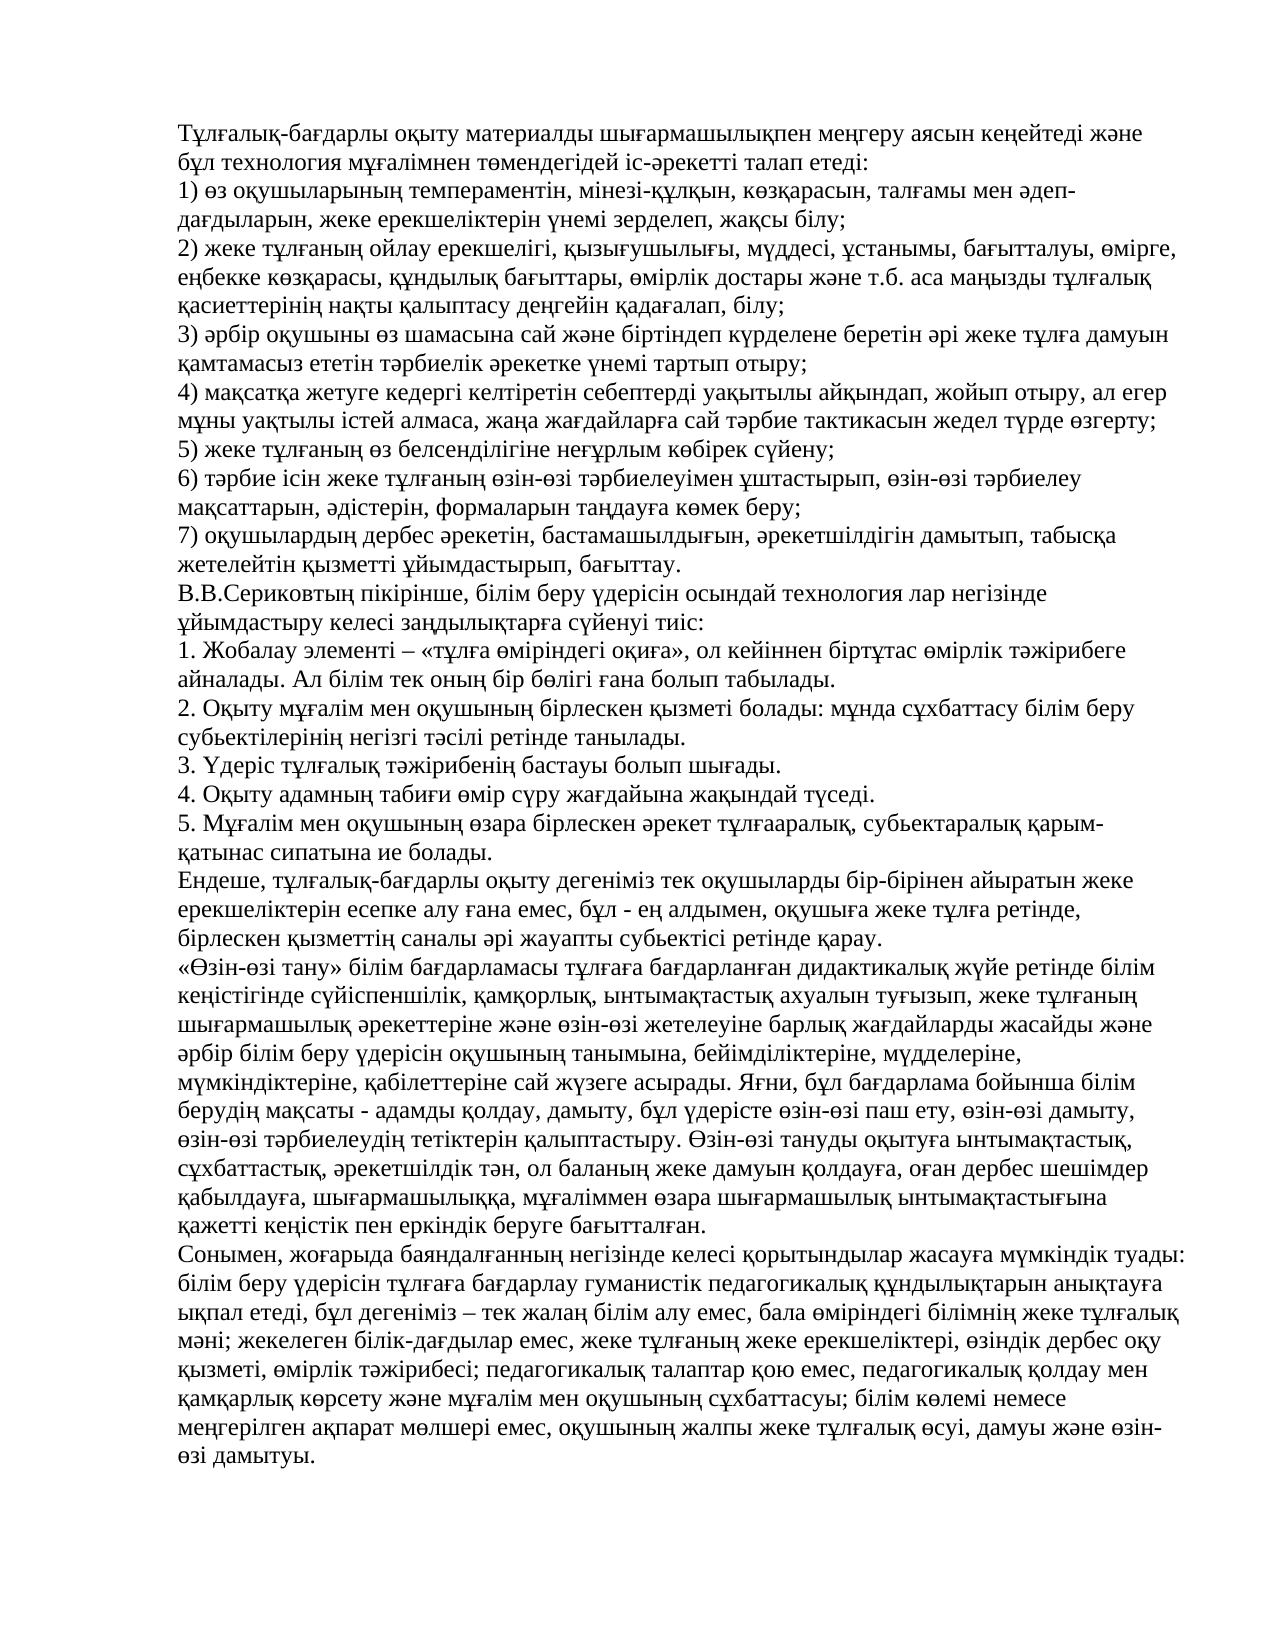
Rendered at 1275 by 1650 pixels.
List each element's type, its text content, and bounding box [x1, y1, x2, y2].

text Ендеше, тұлғалық-бағдарлы оқыту дегеніміз тек оқушыларды бір-бірінен айыратын жеке ерекшеліктерін есепке алу ғана емес, бұл - ең алдымен, оқушыға жеке тұлға ретінде, бірлескен қызметтің саналы әрі жауапты субьектісі ретінде қарау. [177, 866, 1186, 952]
text В.В.Сериковтың пікірінше, білім беру үдерісін осындай технология лар негізінде ұйымдастыру келесі заңдылықтарға сүйенуі тиіс: [177, 578, 1186, 636]
text 1) өз оқушыларының темпераментін, мінезі-құлқын, көзқарасын, талғамы мен әдеп-дағдыларын, жеке ерекшеліктерін үнемі зерделеп, жақсы білу; [177, 176, 1186, 233]
text 2) жеке тұлғаның ойлау ерекшелігі, қызығушылығы, мүддесі, ұстанымы, бағытталуы, өмірге, еңбекке көзқарасы, құндылық бағыттары, өмірлік достары және т.б. аса маңызды тұлғалық қасиеттерінің нақты қалыптасу деңгейін қадағалап, білу; [177, 233, 1186, 319]
text 3) әрбір оқушыны өз шамасына сай және біртіндеп күрделене беретін әрі жеке тұлға дамуын қамтамасыз ететін тәрбиелік әрекетке үнемі тартып отыру; [177, 319, 1186, 377]
text 4) мақсатқа жетуге кедергі келтіретін себептерді уақытылы айқындап, жойып отыру, ал егер мұны уақтылы істей алмаса, жаңа жағдайларға сай тәрбие тактикасын жедел түрде өзгерту; [177, 377, 1186, 434]
text Тұлғалық-бағдарлы оқыту материалды шығармашылықпен меңгеру аясын кеңейтеді және бұл технология мұғалімнен төмендегідей іс-әрекетті талап етеді: [177, 118, 1186, 176]
text 4. Оқыту адамның табиғи өмір сүру жағдайына жақындай түседі. [177, 779, 1186, 808]
text 7) оқушылардың дербес әрекетін, бастамашылдығын, әрекетшілдігін дамытып, табысқа жетелейтін қызметті ұйымдастырып, бағыттау. [177, 521, 1186, 578]
text 3. Үдеріс тұлғалық тәжірибенің бастауы болып шығады. [177, 751, 1186, 779]
text 1. Жобалау элементі – «тұлға өміріндегі оқиға», ол кейіннен біртұтас өмірлік тәжірибеге айналады. Ал білім тек оның бір бөлігі ғана болып табылады. [177, 636, 1186, 693]
text 5. Мұғалім мен оқушының өзара бірлескен әрекет тұлғааралық, субьектаралық қарым-қатынас сипатына ие болады. [177, 808, 1186, 866]
text Сонымен, жоғарыда баяндалғанның негізінде келесі қорытындылар жасауға мүмкіндік туады: білім беру үдерісін тұлғаға бағдарлау гуманистік педагогикалық құндылықтарын анықтауға ықпал етеді, бұл дегеніміз – тек жалаң білім алу емес, бала өміріндегі білімнің жеке тұлғалық мәні; жекелеген білік-дағдылар емес, жеке тұлғаның жеке ерекшеліктері, өзіндік дербес оқу қызметі, өмірлік тәжірибесі; педагогикалық талаптар қою емес, педагогикалық қолдау мен қамқарлық көрсету және мұғалім мен оқушының сұхбаттасуы; білім көлемі немесе меңгерілген ақпарат мөлшері емес, оқушының жалпы жеке тұлғалық өсуі, дамуы және өзін-өзі дамытуы. [177, 1239, 1186, 1469]
text 2. Оқыту мұғалім мен оқушының бірлескен қызметі болады: мұнда сұхбаттасу білім беру субьектілерінің негізгі тәсілі ретінде танылады. [177, 693, 1186, 751]
text 5) жеке тұлғаның өз белсенділігіне неғұрлым көбірек сүйену; [177, 434, 1186, 463]
text «Өзін-өзі тану» білім бағдарламасы тұлғаға бағдарланған дидактикалық жүйе ретінде білім кеңістігінде сүйіспеншілік, қамқорлық, ынтымақтастық ахуалын туғызып, жеке тұлғаның шығармашылық әрекеттеріне және өзін-өзі жетелеуіне барлық жағдайларды жасайды және әрбір білім беру үдерісін оқушының танымына, бейімділіктеріне, мүдделеріне, мүмкіндіктеріне, қабілеттеріне сай жүзеге асырады. Яғни, бұл бағдарлама бойынша білім берудің мақсаты - адамды қолдау, дамыту, бұл үдерісте өзін-өзі паш ету, өзін-өзі дамыту, өзін-өзі тәрбиелеудің тетіктерін қалыптастыру. Өзін-өзі тануды оқытуға ынтымақтастық, сұхбаттастық, әрекетшілдік тән, ол баланың жеке дамуын қолдауға, оған дербес шешімдер қабылдауға, шығармашылыққа, мұғаліммен өзара шығармашылық ынтымақтастығына қажетті кеңістік пен еркіндік беруге бағытталған. [177, 952, 1186, 1239]
text 6) тәрбие ісін жеке тұлғаның өзін-өзі тәрбиелеуімен ұштастырып, өзін-өзі тәрбиелеу мақсаттарын, әдістерін, формаларын таңдауға көмек беру; [177, 463, 1186, 521]
